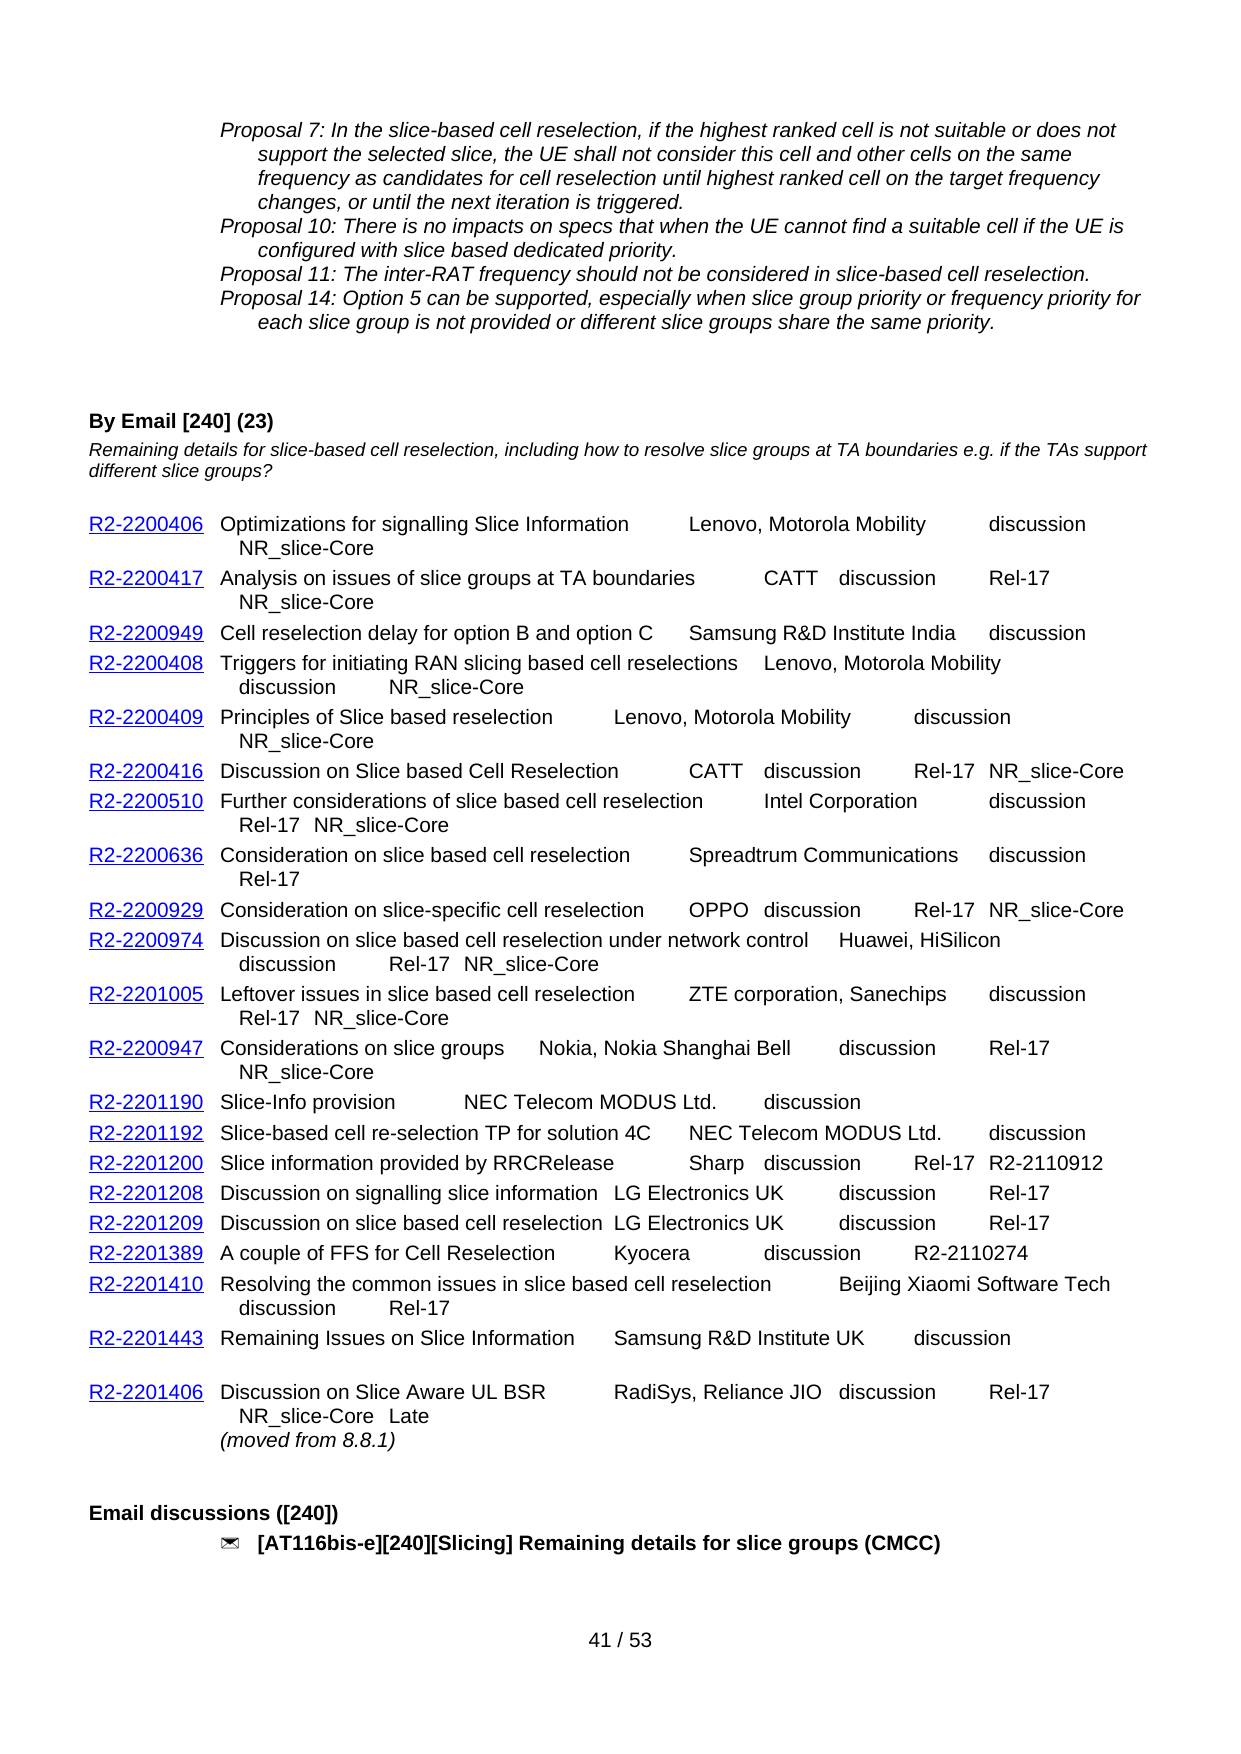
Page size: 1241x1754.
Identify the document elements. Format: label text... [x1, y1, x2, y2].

text Proposal 14: Option 5 can be supported, especially when slice group priority or frequency priority for each slice group is not provided or different slice groups share the same priority. [220, 286, 1152, 334]
title R2-2201192 Slice-based cell re-selection TP for solution 4C NEC Telecom MODUS Ltd. discussion [89, 1120, 1152, 1144]
title R2-2200636 Consideration on slice based cell reselection Spreadtrum Communications discussion Rel-17 [89, 843, 1152, 891]
title R2-2201005 Leftover issues in slice based cell reselection ZTE corporation, Sanechips discussion Rel-17 NR_slice-Core [89, 982, 1152, 1030]
text Proposal 11: The inter-RAT frequency should not be considered in slice-based cell reselection. [220, 262, 1152, 286]
text By Email [240] (23) [89, 408, 1152, 432]
title R2-2201410 Resolving the common issues in slice based cell reselection Beijing Xiaomi Software Tech discussion Rel-17 [89, 1271, 1152, 1319]
text [AT116bis-e][240][Slicing] Remaining details for slice groups (CMCC) [220, 1531, 1152, 1555]
title R2-2200408 Triggers for initiating RAN slicing based cell reselections Lenovo, Motorola Mobility discussion NR_slice-Core [89, 651, 1152, 698]
title R2-2201443 Remaining Issues on Slice Information Samsung R&D Institute UK discussion [89, 1326, 1152, 1349]
title R2-2200947 Considerations on slice groups Nokia, Nokia Shanghai Bell discussion Rel-17 NR_slice-Core [89, 1036, 1152, 1084]
title R2-2201389 A couple of FFS for Cell Reselection Kyocera discussion R2-2110274 [89, 1241, 1152, 1265]
title R2-2200974 Discussion on slice based cell reselection under network control Huawei, HiSilicon discussion Rel-17 NR_slice-Core [89, 928, 1152, 976]
title R2-2201209 Discussion on slice based cell reselection LG Electronics UK discussion Rel-17 [89, 1211, 1152, 1235]
title R2-2200409 Principles of Slice based reselection Lenovo, Motorola Mobility discussion NR_slice-Core [89, 705, 1152, 753]
title R2-2201190 Slice-Info provision NEC Telecom MODUS Ltd. discussion [89, 1090, 1152, 1114]
text Email discussions ([240]) [89, 1501, 1152, 1524]
text Remaining details for slice-based cell reselection, including how to resolve slice groups at TA boundaries e.g. if the TAs support different slice groups? [89, 439, 1152, 482]
title R2-2200949 Cell reselection delay for option B and option C Samsung R&D Institute India discussion [89, 620, 1152, 644]
title R2-2200929 Consideration on slice-specific cell reselection OPPO discussion Rel-17 NR_slice-Core [89, 897, 1152, 921]
title R2-2200417 Analysis on issues of slice groups at TA boundaries CATT discussion Rel-17 NR_slice-Core [89, 566, 1152, 614]
title R2-2200510 Further considerations of slice based cell reselection Intel Corporation discussion Rel-17 NR_slice-Core [89, 789, 1152, 837]
title R2-2200416 Discussion on Slice based Cell Reselection CATT discussion Rel-17 NR_slice-Core [89, 759, 1152, 783]
text (moved from 8.8.1) [220, 1428, 1152, 1452]
title R2-2201406 Discussion on Slice Aware UL BSR RadiSys, Reliance JIO discussion Rel-17 NR_slice-Core Late [89, 1380, 1152, 1428]
title R2-2200406 Optimizations for signalling Slice Information Lenovo, Motorola Mobility discussion NR_slice-Core [89, 512, 1152, 560]
title R2-2201208 Discussion on signalling slice information LG Electronics UK discussion Rel-17 [89, 1181, 1152, 1205]
text Proposal 10: There is no impacts on specs that when the UE cannot find a suitable cell if the UE is configured with slice based dedicated priority. [220, 214, 1152, 262]
text Proposal 7: In the slice-based cell reselection, if the highest ranked cell is not suitable or does not support the selected slice, the UE shall not consider this cell and other cells on the same frequency as candidates for cell reselection until highest ranked cell on the target frequency changes, or until the next iteration is triggered. [220, 118, 1152, 214]
title R2-2201200 Slice information provided by RRCRelease Sharp discussion Rel-17 R2-2110912 [89, 1151, 1152, 1174]
